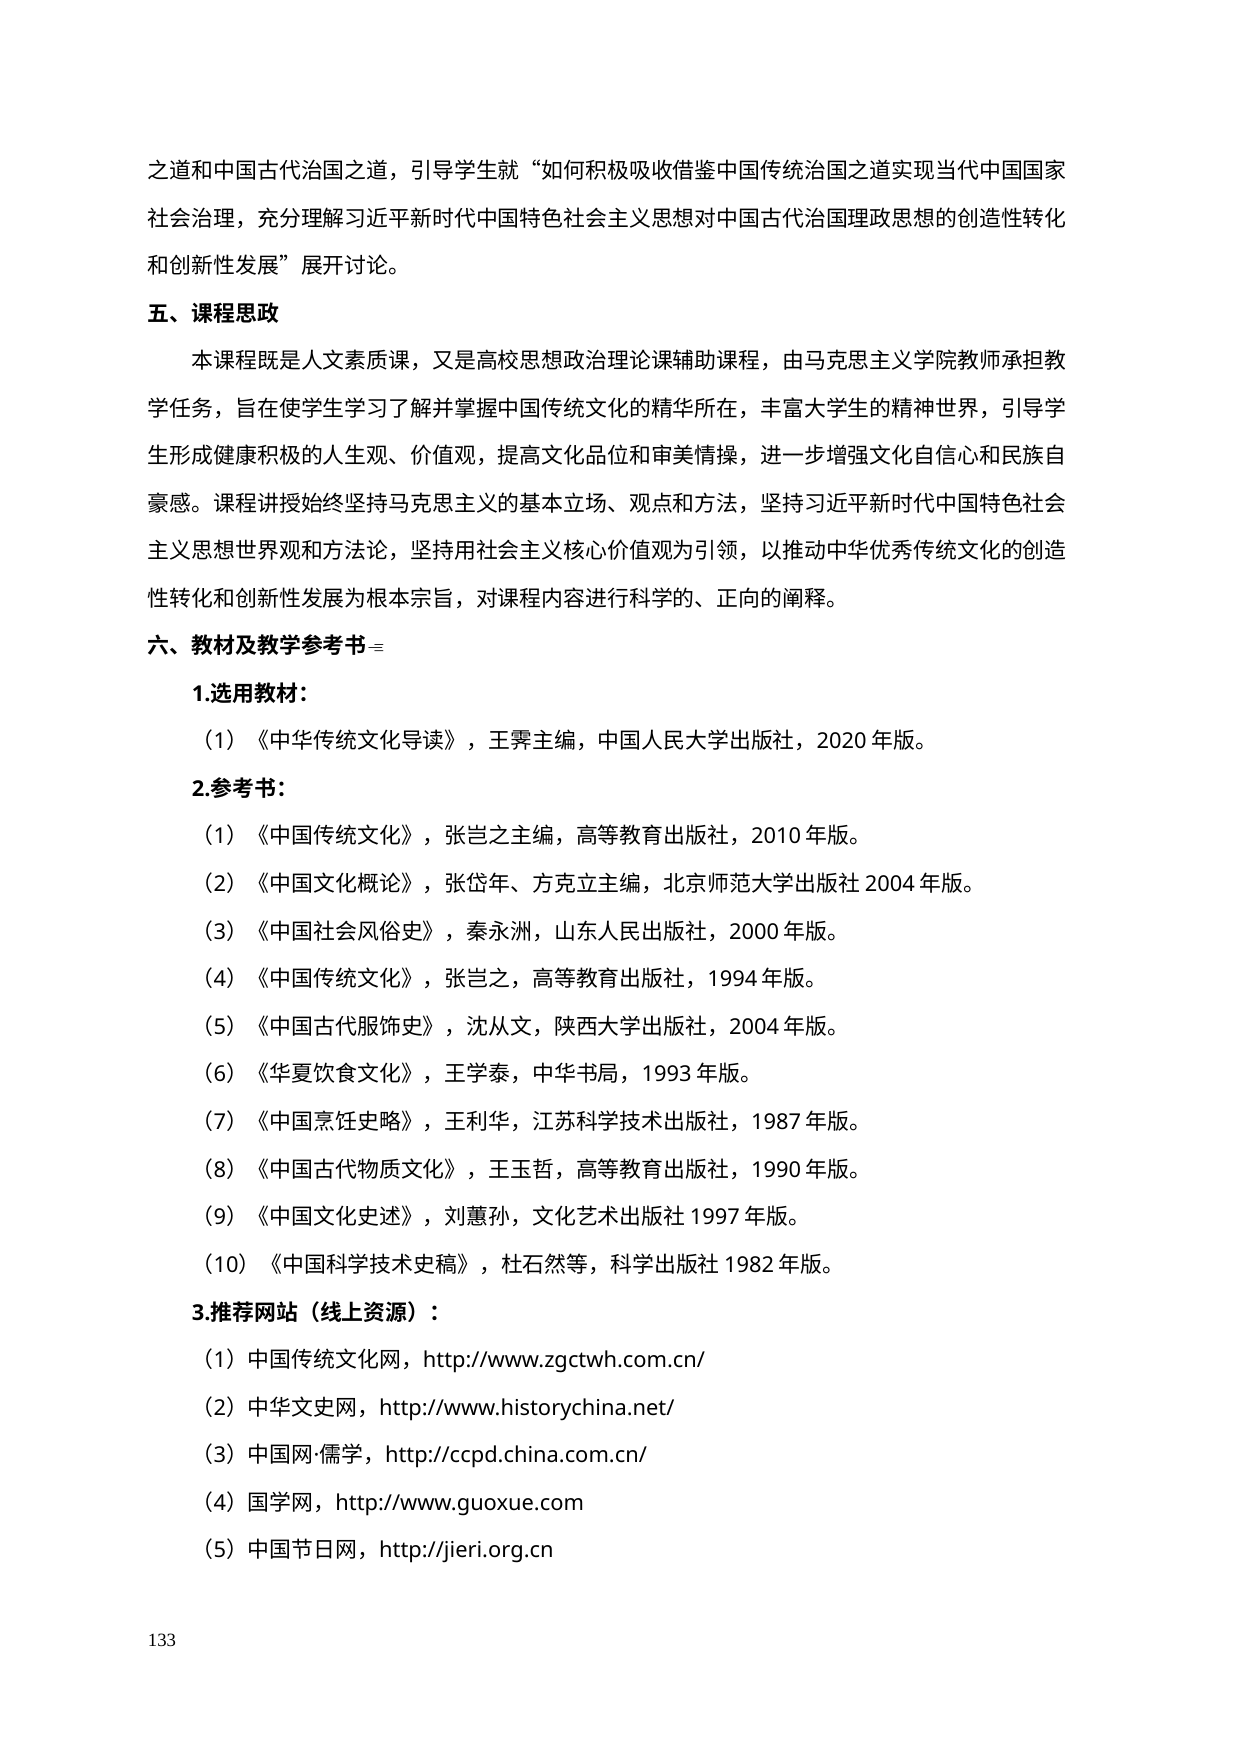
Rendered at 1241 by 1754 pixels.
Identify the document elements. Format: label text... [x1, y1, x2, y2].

text （5）中国节日网，http://jieri.org.cn [148, 1532, 1075, 1564]
text （1）《中华传统文化导读》，王霁主编，中国人民大学出版社，2020年版。 [148, 723, 1075, 755]
text （10）《中国科学技术史稿》，杜石然等，科学出版社1982年版。 [148, 1247, 1075, 1279]
text 本课程既是人文素质课，又是高校思想政治理论课辅助课程，由马克思主义学院教师承担教学任务，旨在使学生学习了解并掌握中国传统文化的精华所在，丰富大学生的精神世界，引导学生形成健康积极的人生观、价值观，提高文化品位和审美情操，进一步增强文化自信心和民族自豪感。课程讲授始终坚持马克思主义的基本立场、观点和方法，坚持习近平新时代中国特色社会主义思想世界观和方法论，坚持用社会主义核心价值观为引领，以推动中华优秀传统文化的创造性转化和创新性发展为根本宗旨，对课程内容进行科学的、正向的阐释。 [148, 343, 1075, 612]
text （4）国学网，http://www.guoxue.com [148, 1485, 1075, 1517]
text 五、课程思政 [148, 296, 1075, 327]
text （3）《中国社会风俗史》，秦永洲，山东人民出版社，2000年版。 [148, 914, 1075, 945]
text （5）《中国古代服饰史》，沈从文，陕西大学出版社，2004年版。 [148, 1009, 1075, 1041]
text （9）《中国文化史述》，刘蕙孙，文化艺术出版社1997年版。 [148, 1199, 1075, 1231]
text （8）《中国古代物质文化》，王玉哲，高等教育出版社，1990年版。 [148, 1152, 1075, 1183]
text （1）中国传统文化网，http://www.zgctwh.com.cn/ [148, 1342, 1075, 1374]
text （3）中国网·儒学，http://ccpd.china.com.cn/ [148, 1437, 1075, 1469]
text （7）《中国烹饪史略》，王利华，江苏科学技术出版社，1987年版。 [148, 1104, 1075, 1136]
text （6）《华夏饮食文化》，王学泰，中华书局，1993年版。 [148, 1056, 1075, 1088]
text （4）《中国传统文化》，张岂之，高等教育出版社，1994年版。 [148, 961, 1075, 993]
text 3.推荐网站（线上资源）： [148, 1294, 1075, 1326]
text 六、教材及教学参考书 [148, 628, 1075, 660]
text 2.参考书： [148, 771, 1075, 803]
text （2）《中国文化概论》，张岱年、方克立主编，北京师范大学出版社2004年版。 [148, 866, 1075, 898]
text （2）中华文史网，http://www.historychina.net/ [148, 1390, 1075, 1421]
text （1）《中国传统文化》，张岂之主编，高等教育出版社，2010年版。 [148, 818, 1075, 850]
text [148, 153, 1075, 280]
text 1.选用教材： [148, 676, 1075, 707]
